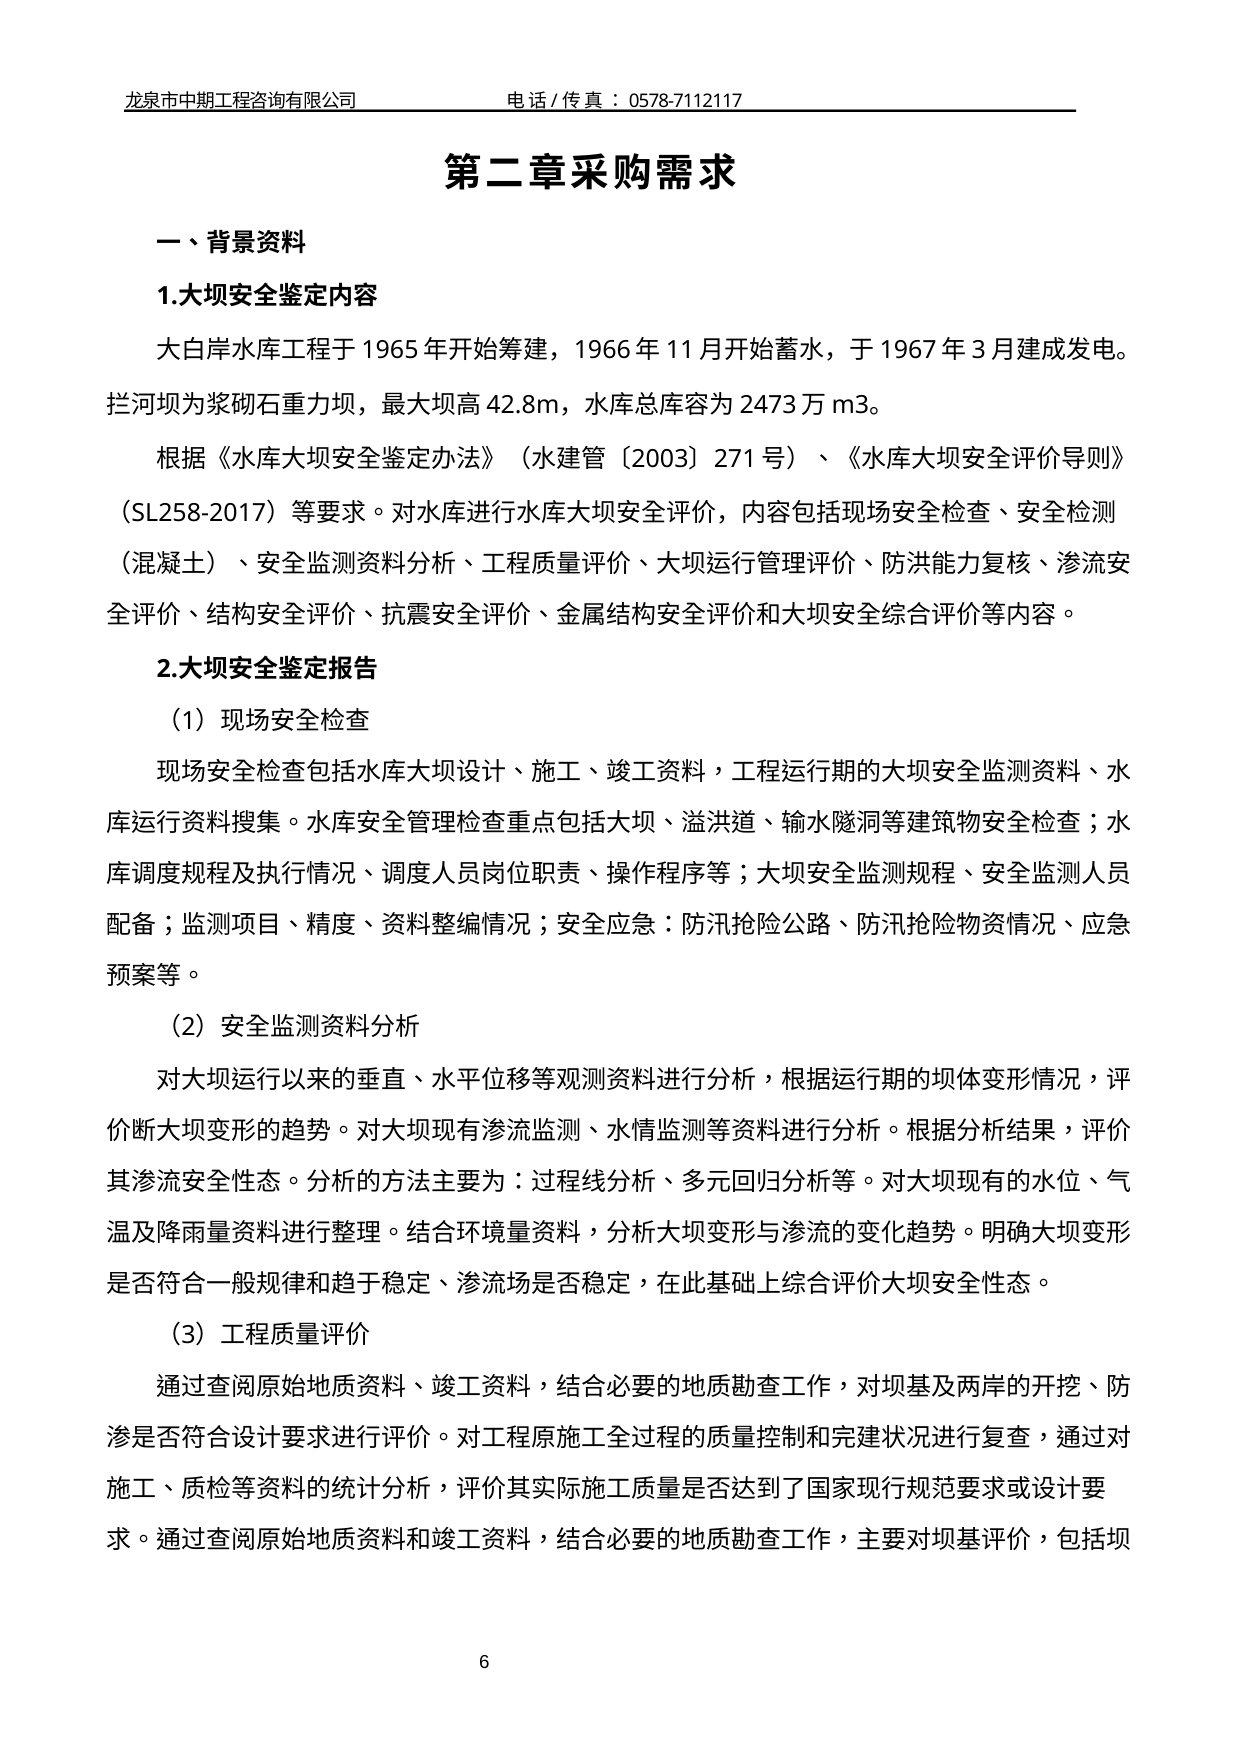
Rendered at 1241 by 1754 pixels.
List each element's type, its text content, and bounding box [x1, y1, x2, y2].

text 第二章采购需求 [443, 148, 1152, 196]
text 1.大坝安全鉴定内容 [106, 275, 1152, 312]
text 对大坝运行以来的垂直、水平位移等观测资料进行分析，根据运行期的坝体变形情况，评价断大坝变形的趋势。对大坝现有渗流监测、水情监测等资料进行分析。根据分析结果，评价其渗流安全性态。分析的方法主要为：过程线分析、多元回归分析等。对大坝现有的水位、气温及降雨量资料进行整理。结合环境量资料，分析大坝变形与渗流的变化趋势。明确大坝变形是否符合一般规律和趋于稳定、渗流场是否稳定，在此基础上综合评价大坝安全性态。 [106, 1060, 1152, 1300]
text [106, 1368, 1152, 1555]
text 大白岸水库工程于1965年开始筹建，1966年11月开始蓄水，于1967年3月建成发电。拦河坝为浆砌石重力坝，最大坝高42.8m，水库总库容为2473万m3。 [106, 330, 1152, 420]
text （3）工程质量评价 [106, 1317, 1152, 1351]
text 现场安全检查包括水库大坝设计、施工、竣工资料，工程运行期的大坝安全监测资料、水库运行资料搜集。水库安全管理检查重点包括大坝、溢洪道、输水隧洞等建筑物安全检查；水库调度规程及执行情况、调度人员岗位职责、操作程序等；大坝安全监测规程、安全监测人员配备；监测项目、精度、资料整编情况；安全应急：防汛抢险公路、防汛抢险物资情况、应急预案等。 [106, 753, 1152, 992]
text 一、背景资料 [106, 224, 1152, 258]
text （2）安全监测资料分析 [106, 1009, 1152, 1043]
text （1）现场安全检查 [106, 702, 1152, 737]
text 2.大坝安全鉴定报告 [106, 648, 1152, 684]
text 根据《水库大坝安全鉴定办法》（水建管〔2003〕271号）、《水库大坝安全评价导则》（SL258-2017）等要求。对水库进行水库大坝安全评价，内容包括现场安全检查、安全检测（混凝土）、安全监测资料分析、工程质量评价、大坝运行管理评价、防洪能力复核、渗流安全评价、结构安全评价、抗震安全评价、金属结构安全评价和大坝安全综合评价等内容。 [106, 438, 1152, 631]
